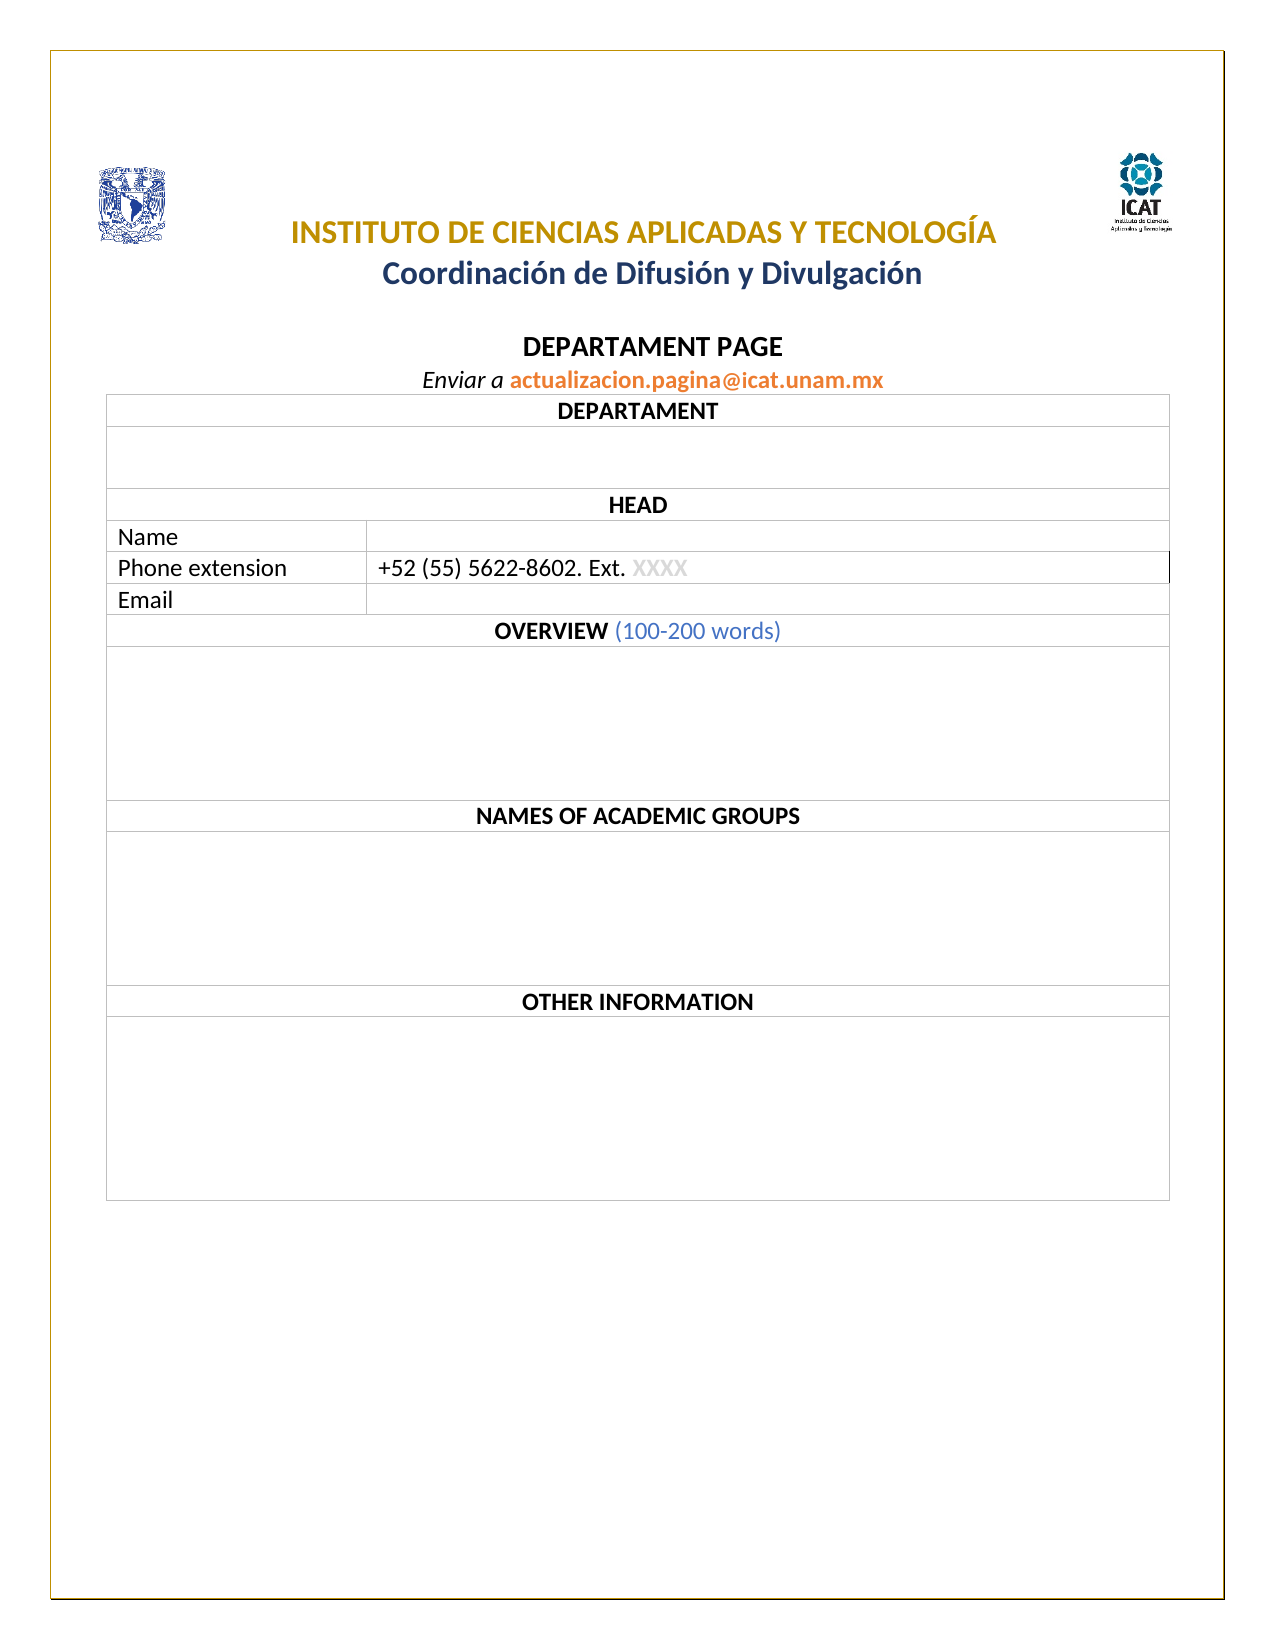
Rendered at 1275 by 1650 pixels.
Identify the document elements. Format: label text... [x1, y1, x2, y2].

picture [1074, 140, 1208, 244]
table_cell DEPARTAMENT PAGE Enviar a actualizacion.pagina@icat.unam.mx [77, 293, 1223, 394]
table_cell Name [107, 521, 366, 551]
table_cell Email [107, 584, 366, 614]
table_cell OTHER INFORMATION [107, 986, 1169, 1016]
table_cell Phone extension [107, 552, 366, 583]
picture [98, 167, 166, 244]
table_cell [367, 521, 1169, 551]
table_cell OVERVIEW (100-200 words) [107, 615, 1169, 646]
table_cell HEAD [107, 489, 1169, 519]
table_header DEPARTAMENT [107, 395, 1169, 426]
table_cell [107, 1017, 1169, 1200]
table_cell +52 (55) 5622-8602. Ext. XXXX [367, 552, 1169, 583]
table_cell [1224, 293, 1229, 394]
table_cell NAMES OF ACADEMIC GROUPS [107, 801, 1169, 831]
table_cell [107, 427, 1169, 488]
table_cell [367, 584, 1169, 614]
table_cell [107, 832, 1169, 985]
table_cell [107, 647, 1169, 799]
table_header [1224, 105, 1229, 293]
table_header INSTITUTO DE CIENCIAS APLICADAS Y TECNOLOGÍA Coordinación de Difusión y Divulgación [77, 105, 1223, 293]
